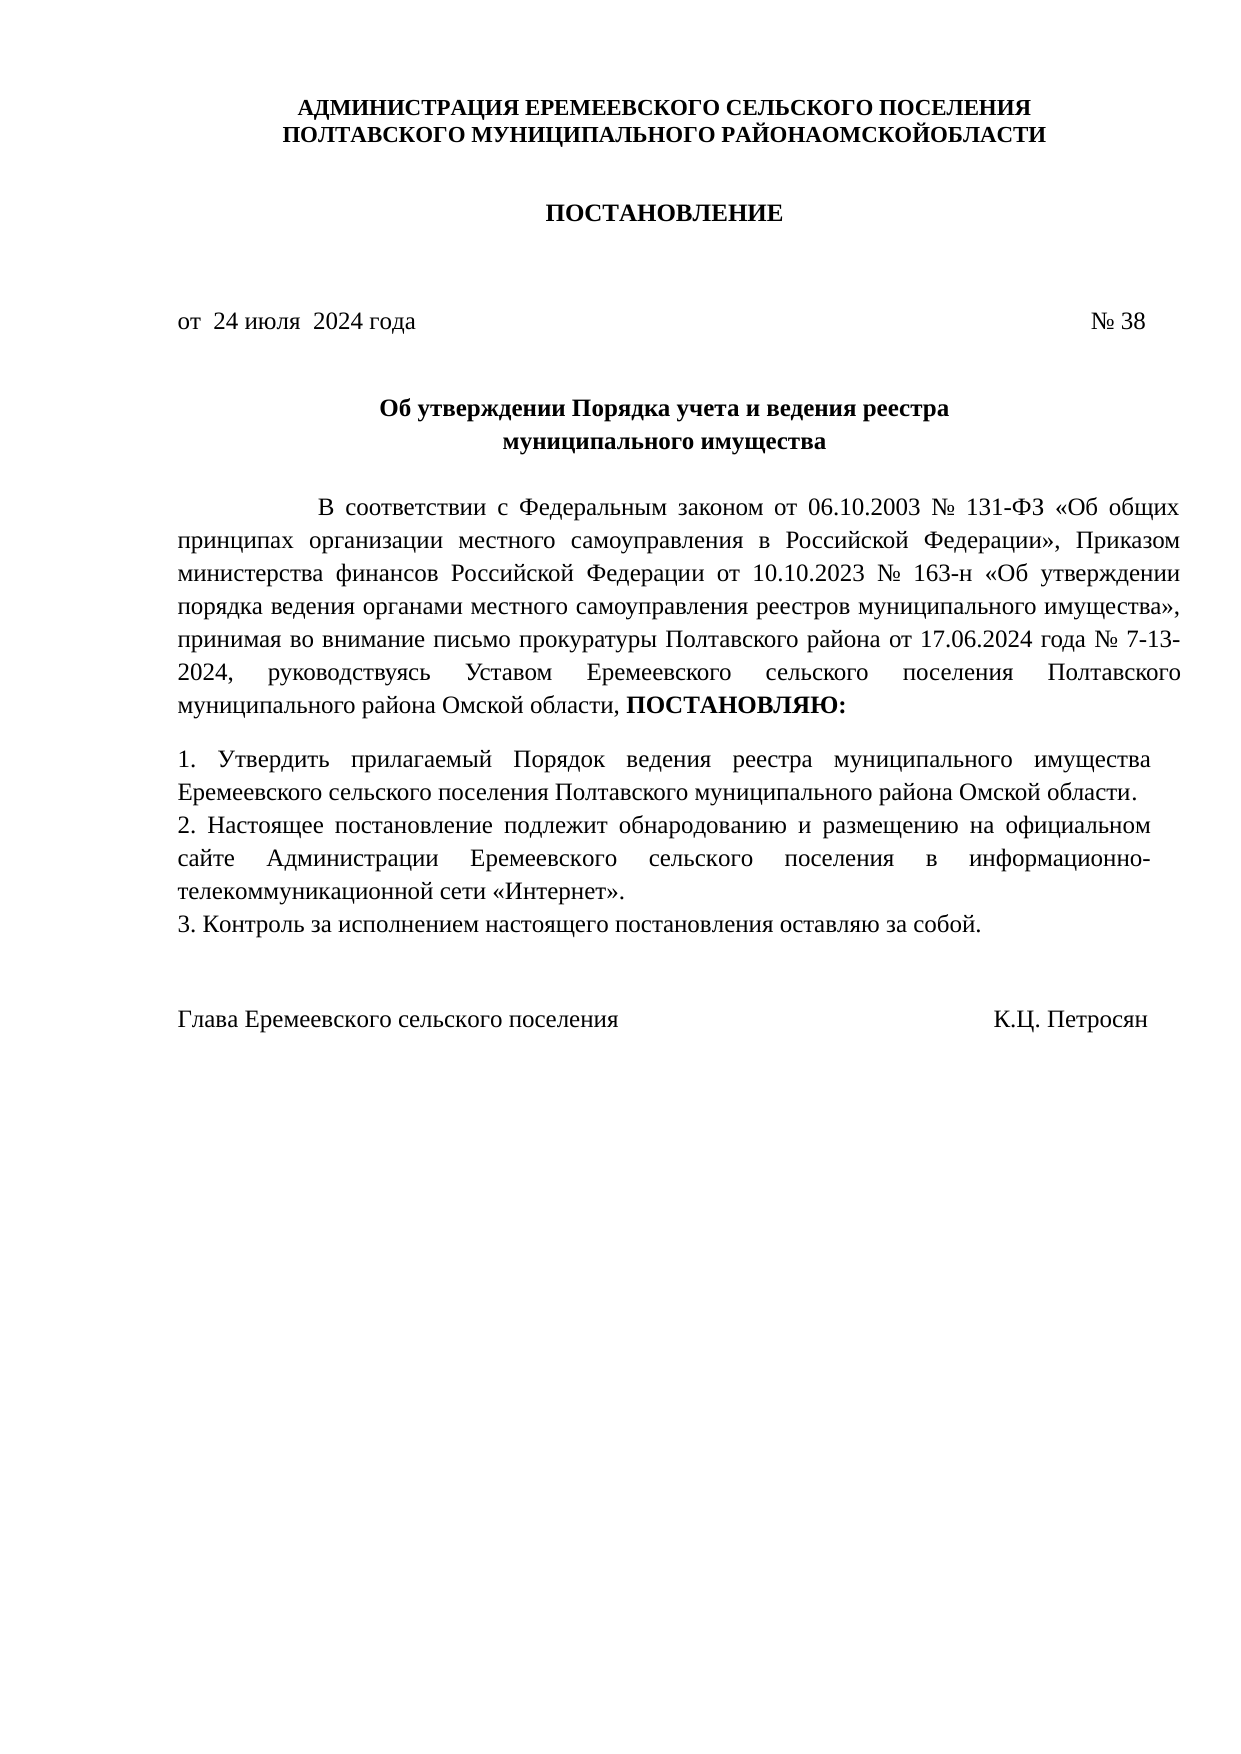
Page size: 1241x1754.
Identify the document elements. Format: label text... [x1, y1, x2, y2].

text Глава Еремеевского сельского поселения К.Ц. Петросян [177, 1004, 1152, 1033]
text 3. Контроль за исполнением настоящего постановления оставляю за собой. [177, 909, 1152, 938]
text В соответствии с Федеральным законом от 06.10.2003 № 131-ФЗ «Об общих принципах организации местного самоуправления в Российской Федерации», Приказом министерства финансов Российской Федерации от 10.10.2023 № 163-н «Об утверждении порядка ведения органами местного самоуправления реестров муниципального имущества», принимая во внимание письмо прокуратуры Полтавского района от 17.06.2024 года № 7-13-2024, руководствуясь Уставом Еремеевского сельского поселения Полтавского муниципального района Омской области, ПОСТАНОВЛЯЮ: [177, 492, 1181, 719]
text 1. Утвердить прилагаемый Порядок ведения реестра муниципального имущества Еремеевского сельского поселения Полтавского муниципального района Омской области. [177, 744, 1152, 806]
text АДМИНИСТРАЦИЯ ЕРЕМЕЕВСКОГО СЕЛЬСКОГО ПОСЕЛЕНИЯ [177, 94, 1152, 121]
text Об утверждении Порядка учета и ведения реестра [177, 393, 1152, 422]
text 2. Настоящее постановление подлежит обнародованию и размещению на официальном сайте Администрации Еремеевского сельского поселения в информационно-телекоммуникационной сети «Интернет». [177, 810, 1152, 905]
text ПОЛТАВСКОГО МУНИЦИПАЛЬНОГО РАЙОНАОМСКОЙОБЛАСТИ [177, 121, 1152, 147]
text ПОСТАНОВЛЕНИЕ [177, 198, 1152, 227]
text от 24 июля 2024 года № 38 [177, 306, 1152, 335]
text муниципального имущества [177, 426, 1152, 454]
